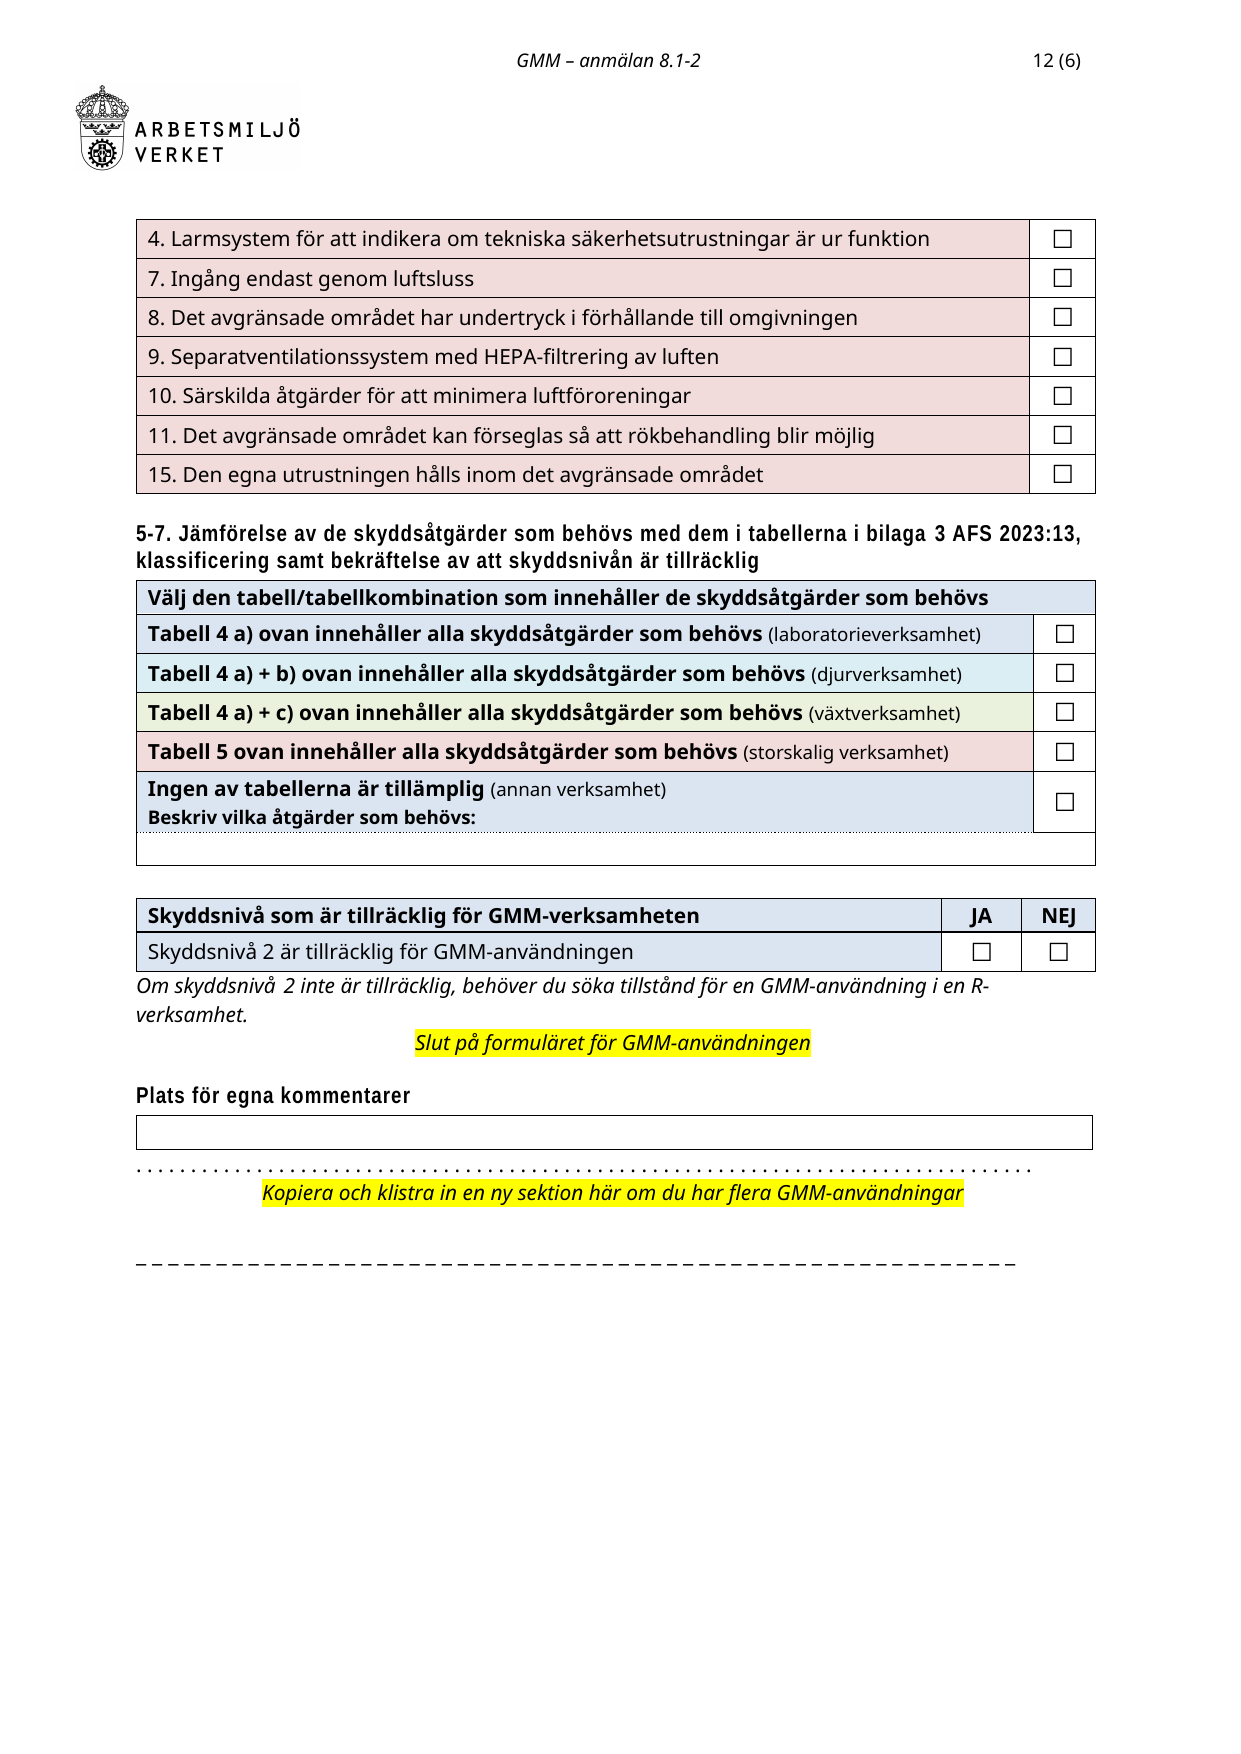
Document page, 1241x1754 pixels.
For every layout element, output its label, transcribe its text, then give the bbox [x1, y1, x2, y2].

table_cell Ingen av tabellerna är tillämplig (annan verksamhet) Beskriv vilka åtgärder som behövs: [137, 772, 1033, 832]
picture [75, 82, 300, 171]
table_header [137, 1116, 1092, 1149]
table_cell [1030, 416, 1095, 454]
table_cell [1022, 933, 1095, 971]
table_cell 15. Den egna utrustningen hålls inom det avgränsade området [137, 455, 1029, 493]
table_cell [1034, 772, 1095, 832]
table_cell [1030, 220, 1095, 258]
table_cell 9. Separatventilationssystem med HEPA-filtrering av luften [137, 337, 1029, 376]
table_cell [1030, 298, 1095, 336]
table_cell 7. Ingång endast genom luftsluss [137, 259, 1029, 297]
text Om skyddsnivå 2 inte är tillräcklig, behöver du söka tillstånd för en GMM-användning i en R-verksamhet. [136, 972, 1092, 1028]
table_header JA [942, 899, 1021, 931]
table_header NEJ [1022, 899, 1095, 931]
table_header Välj den tabell/tabellkombination som innehåller de skyddsåtgärder som behövs [137, 581, 1095, 613]
table_cell [1034, 615, 1095, 653]
text Kopiera och klistra in en ny sektion här om du har flera GMM-användningar [136, 1178, 1092, 1207]
table_cell [1034, 654, 1095, 692]
table_cell [1030, 455, 1095, 493]
table_cell [1030, 337, 1095, 376]
table_cell 11. Det avgränsade området kan förseglas så att rökbehandling blir möjlig [137, 416, 1029, 454]
table_cell Tabell 4 a) + c) ovan innehåller alla skyddsåtgärder som behövs (växtverksamhet) [137, 693, 1033, 731]
table_header Skyddsnivå som är tillräcklig för GMM-verksamheten [137, 899, 941, 931]
table_cell Tabell 4 a) + b) ovan innehåller alla skyddsåtgärder som behövs (djurverksamhet) [137, 654, 1033, 692]
table_cell [1034, 693, 1095, 731]
table_cell [942, 933, 1021, 971]
text . . . . . . . . . . . . . . . . . . . . . . . . . . . . . . . . . . . . . . . . . . . . . . . . . . . . . . . . . . . . . . . . . . . . . . . . . . . . . . . . . . [136, 1150, 1092, 1178]
table_cell [1030, 259, 1095, 297]
subtitle 5-7. Jämförelse av de skyddsåtgärder som behövs med dem i tabellerna i bilaga 3 AFS 2023:13, klassificering samt bekräftelse av att skyddsnivån är tillräcklig [136, 519, 1092, 573]
table_cell 10. Särskilda åtgärder för att minimera luftföroreningar [137, 377, 1029, 415]
table_cell Tabell 5 ovan innehåller alla skyddsåtgärder som behövs (storskalig verksamhet) [137, 732, 1033, 771]
table_cell [1030, 377, 1095, 415]
text _ _ _ _ _ _ _ _ _ _ _ _ _ _ _ _ _ _ _ _ _ _ _ _ _ _ _ _ _ _ _ _ _ _ _ _ _ _ _ _ _ _ _ _ _ _ _ _ _ _ _ _ _ _ _ [136, 1238, 1092, 1269]
table_cell [1034, 732, 1095, 771]
table_cell Tabell 4 a) ovan innehåller alla skyddsåtgärder som behövs (laboratorieverksamhet) [137, 615, 1033, 653]
text Slut på formuläret för GMM-användningen [136, 1028, 1092, 1057]
table_cell 8. Det avgränsade området har undertryck i förhållande till omgivningen [137, 298, 1029, 336]
table_cell 4. Larmsystem för att indikera om tekniska säkerhetsutrustningar är ur funktion [137, 220, 1029, 258]
subtitle Plats för egna kommentarer [136, 1082, 1092, 1109]
table_cell [137, 832, 1095, 865]
table_cell Skyddsnivå 2 är tillräcklig för GMM-användningen [137, 933, 941, 971]
